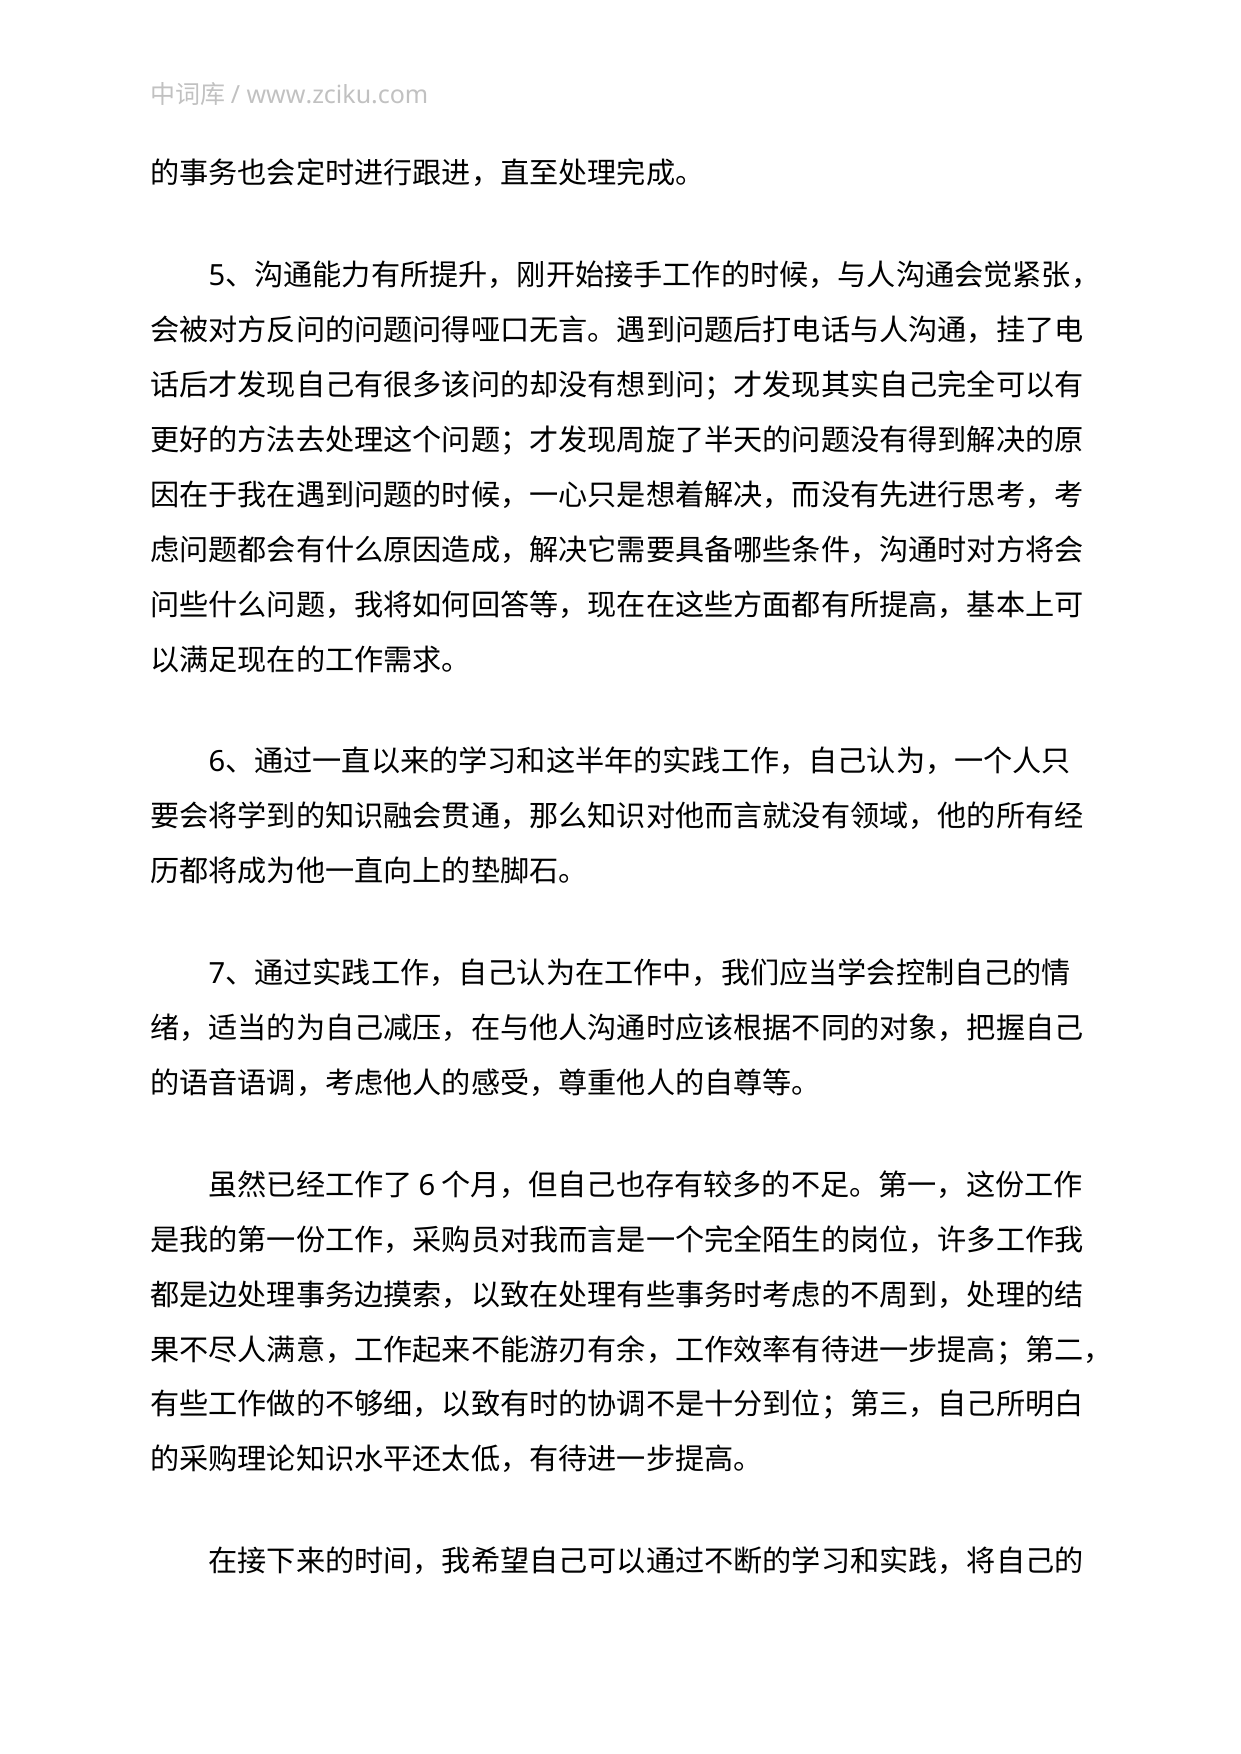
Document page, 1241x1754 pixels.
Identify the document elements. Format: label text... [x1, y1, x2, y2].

text 6、通过一直以来的学习和这半年的实践工作，自己认为，一个人只要会将学到的知识融会贯通，那么知识对他而言就没有领域，他的所有经历都将成为他一直向上的垫脚石。 [150, 738, 1090, 890]
text 7、通过实践工作，自己认为在工作中，我们应当学会控制自己的情绪，适当的为自己减压，在与他人沟通时应该根据不同的对象，把握自己的语音语调，考虑他人的感受，尊重他人的自尊等。 [150, 949, 1090, 1102]
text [150, 1538, 1090, 1580]
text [150, 150, 1090, 192]
text 虽然已经工作了6个月，但自己也存有较多的不足。第一，这份工作是我的第一份工作，采购员对我而言是一个完全陌生的岗位，许多工作我都是边处理事务边摸索，以致在处理有些事务时考虑的不周到，处理的结果不尽人满意，工作起来不能游刃有余，工作效率有待进一步提高；第二，有些工作做的不够细，以致有时的协调不是十分到位；第三，自己所明白的采购理论知识水平还太低，有待进一步提高。 [150, 1161, 1090, 1478]
text 5、沟通能力有所提升，刚开始接手工作的时候，与人沟通会觉紧张，会被对方反问的问题问得哑口无言。遇到问题后打电话与人沟通，挂了电话后才发现自己有很多该问的却没有想到问；才发现其实自己完全可以有更好的方法去处理这个问题；才发现周旋了半天的问题没有得到解决的原因在于我在遇到问题的时候，一心只是想着解决，而没有先进行思考，考虑问题都会有什么原因造成，解决它需要具备哪些条件，沟通时对方将会问些什么问题，我将如何回答等，现在在这些方面都有所提高，基本上可以满足现在的工作需求。 [150, 252, 1090, 678]
